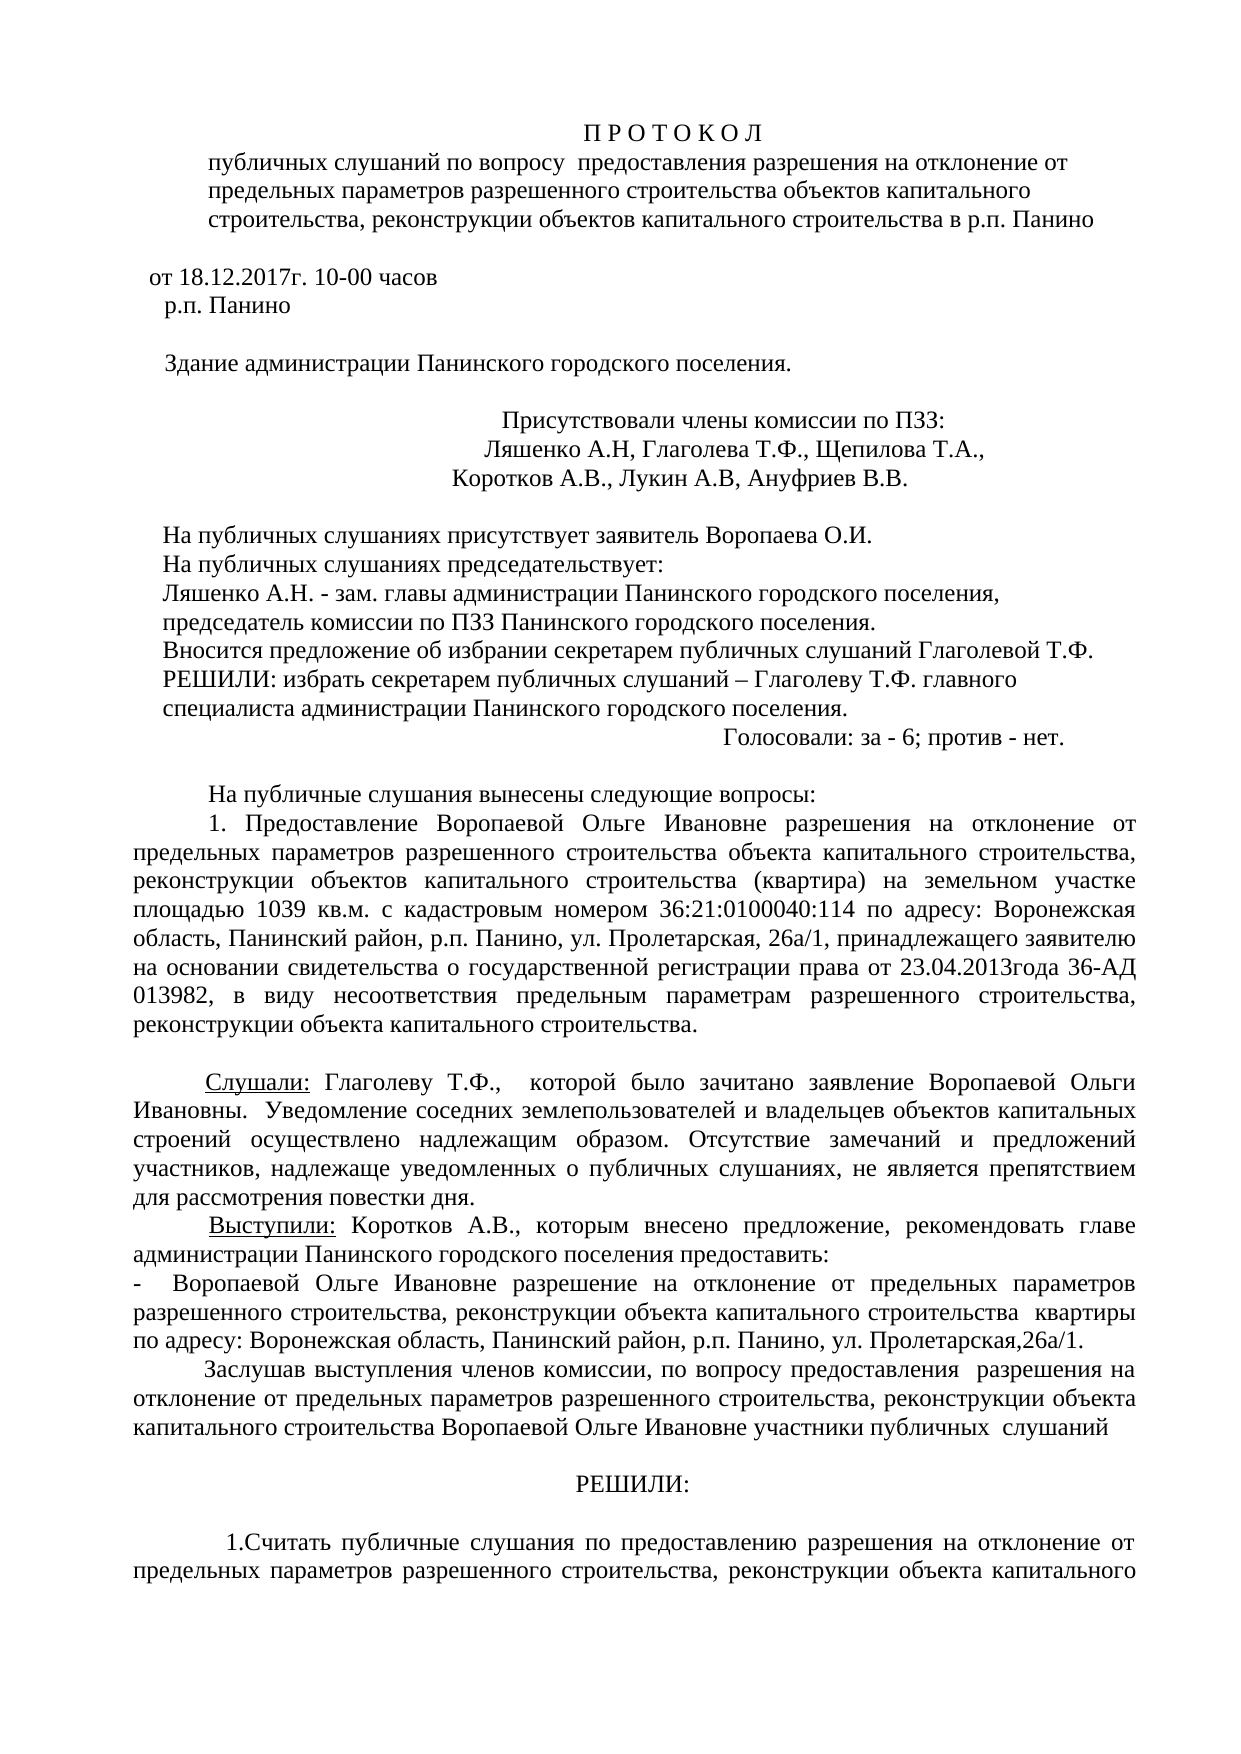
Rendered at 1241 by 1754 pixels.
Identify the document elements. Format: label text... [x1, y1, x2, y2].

text - Воропаевой Ольге Ивановне разрешение на отклонение от предельных параметров разрешенного строительства, реконструкции объекта капитального строительства квартиры по адресу: Воронежская область, Панинский район, р.п. Панино, ул. Пролетарская,26а/1. [133, 1268, 1137, 1354]
text Коротков А.В., Лукин А.В, Ануфриев В.В. [208, 463, 1137, 492]
text р.п. Панино [74, 291, 1137, 319]
text Выступили: Коротков А.В., которым внесено предложение, рекомендовать главе администрации Панинского городского поселения предоставить: [133, 1211, 1137, 1268]
text Присутствовали члены комиссии по ПЗЗ: [208, 406, 1137, 434]
text публичных слушаний по вопросу предоставления разрешения на отклонение от предельных параметров разрешенного строительства объектов капитального строительства, реконструкции объектов капитального строительства в р.п. Панино [208, 147, 1137, 233]
text 1. Предоставление Воропаевой Ольге Ивановне разрешения на отклонение от предельных параметров разрешенного строительства объекта капитального строительства, реконструкции объектов капитального строительства (квартира) на земельном участке площадью 1039 кв.м. с кадастровым номером 36:21:0100040:114 по адресу: Воронежская область, Панинский район, р.п. Панино, ул. Пролетарская, 26а/1, принадлежащего заявителю на основании свидетельства о государственной регистрации права от 23.04.2013года 36-АД 013982, в виду несоответствия предельным параметрам разрешенного строительства, реконструкции объекта капитального строительства. [133, 808, 1137, 1038]
text Заслушав выступления членов комиссии, по вопросу предоставления разрешения на отклонение от предельных параметров разрешенного строительства, реконструкции объекта капитального строительства Воропаевой Ольге Ивановне участники публичных слушаний [126, 1354, 1137, 1441]
text Ляшенко А.Н. - зам. главы администрации Панинского городского поселения, председатель комиссии по ПЗЗ Панинского городского поселения. [162, 578, 1137, 636]
text Голосовали: за - 6; против - нет. [679, 722, 1137, 751]
text На публичных слушаниях председательствует: [162, 549, 1137, 578]
text П Р О Т О К О Л [208, 118, 1137, 147]
text РЕШИЛИ: избрать секретарем публичных слушаний – Глаголеву Т.Ф. главного специалиста администрации Панинского городского поселения. [162, 664, 1137, 722]
text от 18.12.2017г. 10-00 часов [74, 262, 1137, 291]
text Вносится предложение об избрании секретарем публичных слушаний Глаголевой Т.Ф. [162, 636, 1137, 664]
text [133, 1527, 1137, 1584]
text РЕШИЛИ: [133, 1469, 1137, 1498]
text Ляшенко А.Н, Глаголева Т.Ф., Щепилова Т.А., [208, 434, 1137, 463]
text На публичные слушания вынесены следующие вопросы: [208, 779, 1137, 808]
text Здание администрации Панинского городского поселения. [133, 348, 1137, 377]
text Слушали: Глаголеву Т.Ф., которой было зачитано заявление Воропаевой Ольги Ивановны. Уведомление соседних землепользователей и владельцев объектов капитальных строений осуществлено надлежащим образом. Отсутствие замечаний и предложений участников, надлежаще уведомленных о публичных слушаниях, не является препятствием для рассмотрения повестки дня. [133, 1067, 1137, 1211]
text На публичных слушаниях присутствует заявитель Воропаева О.И. [162, 521, 1137, 549]
